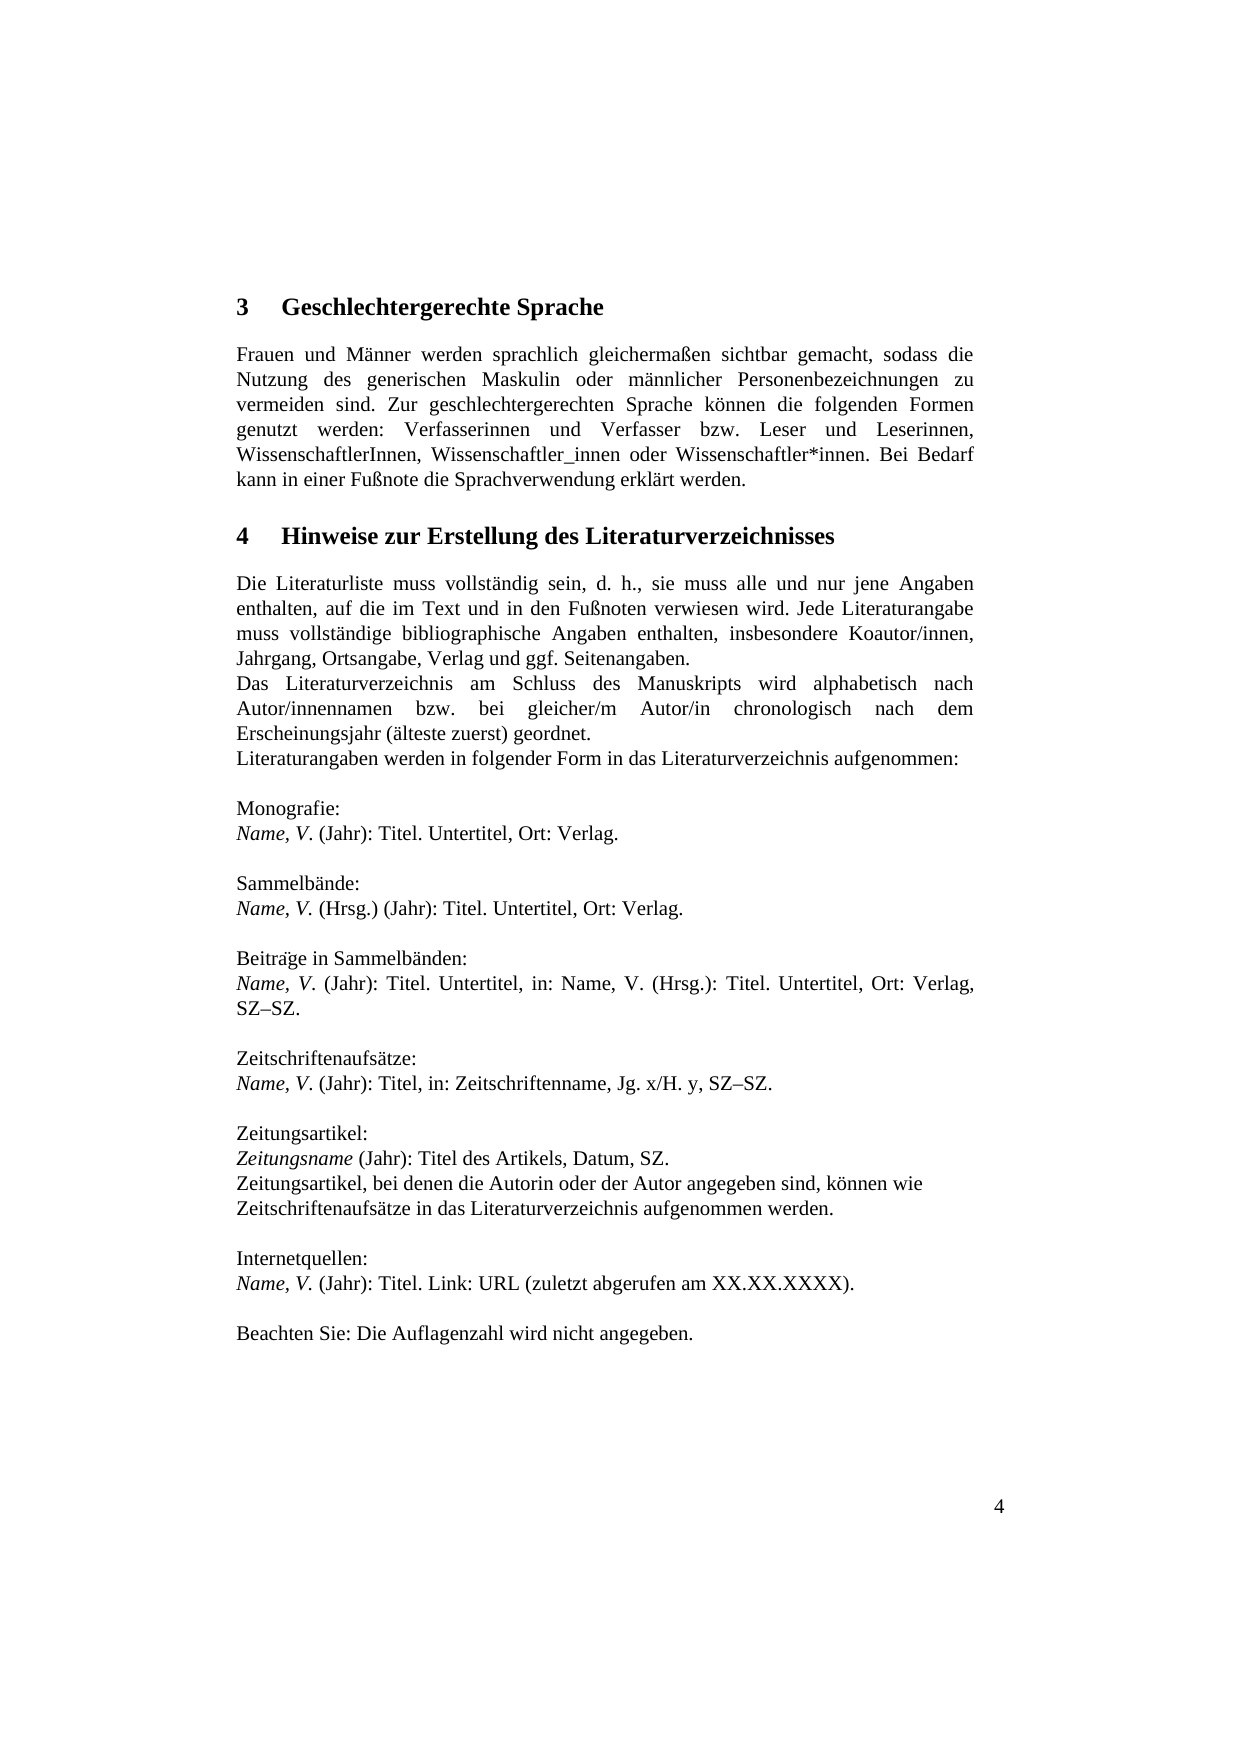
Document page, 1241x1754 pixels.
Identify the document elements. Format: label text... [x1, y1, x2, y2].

text Sammelbände: [236, 870, 974, 895]
text Das Literaturverzeichnis am Schluss des Manuskripts wird alphabetisch nach Autor/innennamen bzw. bei gleicher/m Autor/in chronologisch nach dem Erscheinungsjahr (älteste zuerst) geordnet. [236, 670, 974, 745]
text Name, V. (Jahr): Titel. Link: URL (zuletzt abgerufen am XX.XX.XXXX). [236, 1270, 974, 1295]
text Frauen und Männer werden sprachlich gleichermaßen sichtbar gemacht, sodass die Nutzung des generischen Maskulin oder männlicher Personenbezeichnungen zu vermeiden sind. Zur geschlechtergerechten Sprache können die folgenden Formen genutzt werden: Verfasserinnen und Verfasser bzw. Leser und Leserinnen, WissenschaftlerInnen, Wissenschaftler_innen oder Wissenschaftler*innen. Bei Bedarf kann in einer Fußnote die Sprachverwendung erklärt werden. [236, 341, 974, 491]
text Beiträge in Sammelbänden: [236, 945, 974, 970]
text Name, V. (Jahr): Titel. Untertitel, in: Name, V. (Hrsg.): Titel. Untertitel, Ort: Verlag, SZ–SZ. [236, 970, 974, 1020]
subtitle Geschlechtergerechte Sprache [236, 295, 974, 320]
text Monografie: [236, 795, 974, 820]
text Name, V. (Jahr): Titel, in: Zeitschriftenname, Jg. x/H. y, SZ–SZ. [236, 1070, 974, 1095]
text Name, V. (Hrsg.) (Jahr): Titel. Untertitel, Ort: Verlag. [236, 895, 974, 920]
text Beachten Sie: Die Auflagenzahl wird nicht angegeben. [236, 1320, 974, 1345]
text Name, V. (Jahr): Titel. Untertitel, Ort: Verlag. [236, 820, 974, 845]
text Literaturangaben werden in folgender Form in das Literaturverzeichnis aufgenommen: [236, 745, 974, 770]
subtitle Hinweise zur Erstellung des Literaturverzeichnisses [236, 524, 974, 549]
text Zeitungsartikel: [236, 1120, 974, 1145]
text Internetquellen: [236, 1245, 974, 1270]
text Zeitschriftenaufsätze: [236, 1045, 974, 1070]
text Die Literaturliste muss vollständig sein, d. h., sie muss alle und nur jene Angaben enthalten, auf die im Text und in den Fußnoten verwiesen wird. Jede Literaturangabe muss vollständige bibliographische Angaben enthalten, insbesondere Koautor/innen, Jahrgang, Ortsangabe, Verlag und ggf. Seitenangaben. [236, 570, 974, 670]
text Zeitungsname (Jahr): Titel des Artikels, Datum, SZ. Zeitungsartikel, bei denen die Autorin oder der Autor angegeben sind, können wie Zeitschriftenaufsätze in das Literaturverzeichnis aufgenommen werden. [236, 1145, 974, 1220]
